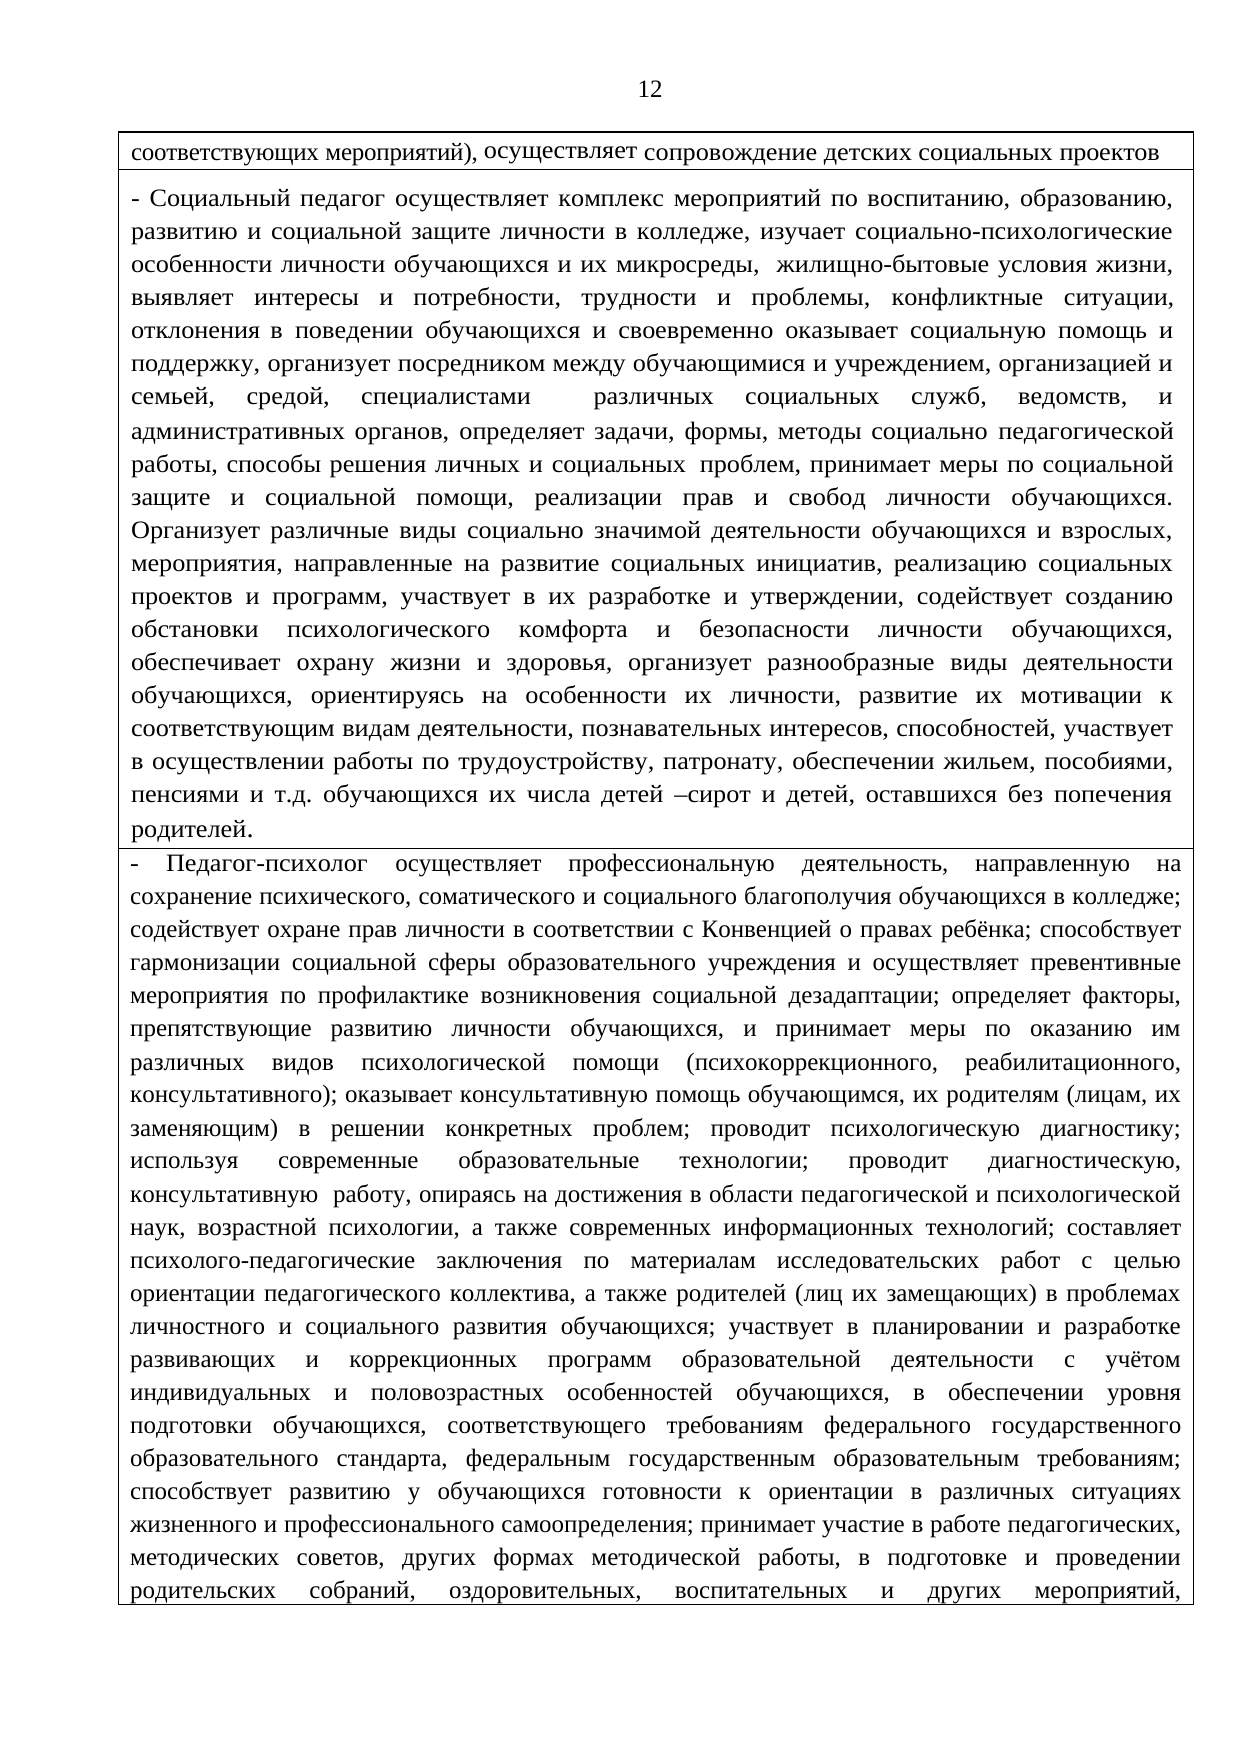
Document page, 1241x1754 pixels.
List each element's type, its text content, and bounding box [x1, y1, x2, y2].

table_cell - Социальный педагог осуществляет комплекс мероприятий по воспитанию, образованию, развитию и социальной защите личности в колледже, изучает социально-психологические особенности личности обучающихся и их микросреды, жилищно-бытовые условия жизни, выявляет интересы и потребности, трудности и проблемы, конфликтные ситуации, отклонения в поведении обучающихся и своевременно оказывает социальную помощь и поддержку, организует посредником между обучающимися и учреждением, организацией и семьей, средой, специалистами различных социальных служб, ведомств, и административных органов, определяет задачи, формы, методы социально­ педагогической работы, способы решения личных и социальных проблем, принимает меры по социальной защите и социальной помощи, реализации прав и свобод личности обучающихся. Организует различные виды социально значимой деятельности обучающихся и взрослых, мероприятия, направленные на развитие социальных инициатив, реализацию социальных проектов и программ, участвует в их разработке и утверждении, содействует созданию обстановки психологического комфорта и безопасности личности обучающихся, обеспечивает охрану жизни и здоровья, организует разнообразные виды деятельности обучающихся, ориентируясь на особенности их личности, развитие их мотивации к соответствующим видам деятельности, познавательных интересов, способностей, участвует в осуществлении работы по трудоустройству, патронату, обеспечении жильем, пособиями, пенсиями и т.д. обучающихся их числа детей –сирот и детей, оставшихся без попечения родителей. [119, 170, 1193, 847]
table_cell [119, 849, 1193, 1604]
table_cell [119, 133, 1193, 169]
